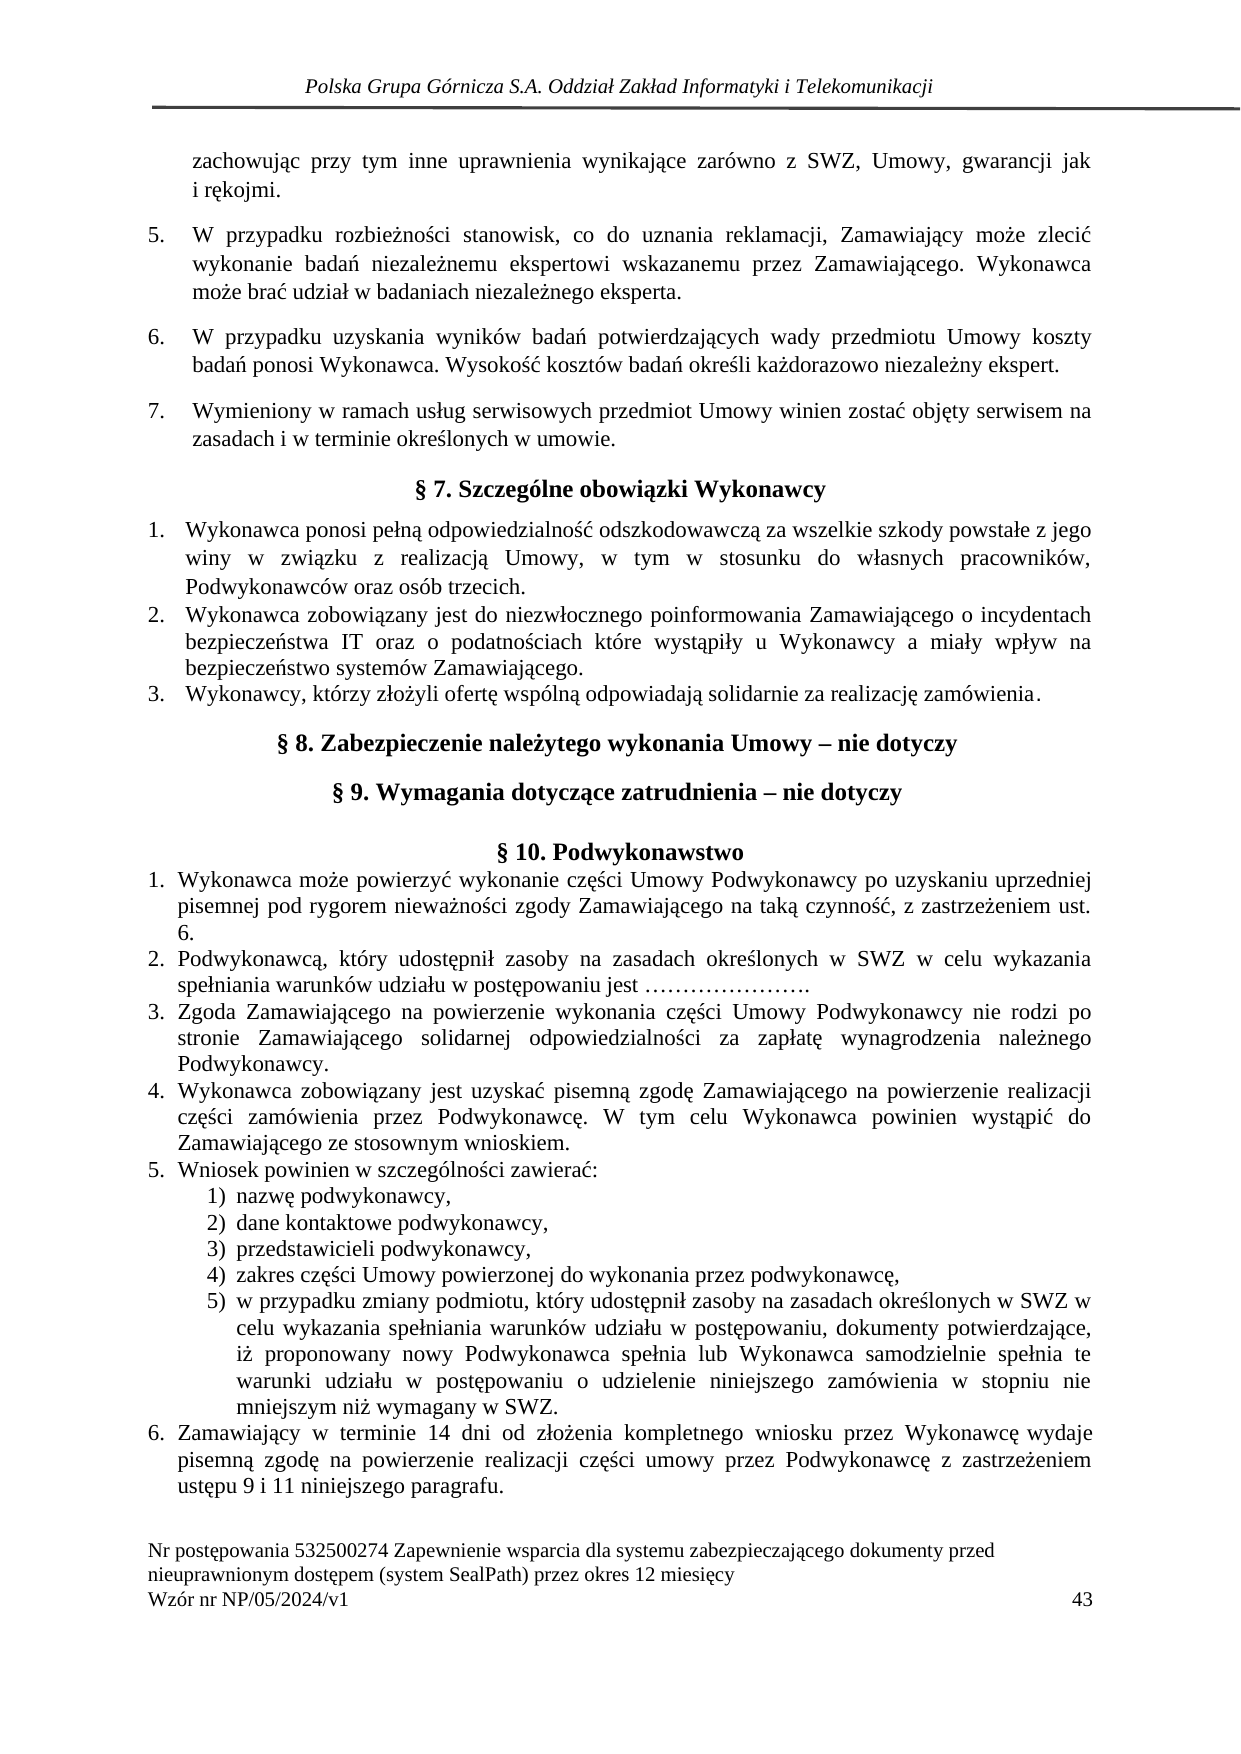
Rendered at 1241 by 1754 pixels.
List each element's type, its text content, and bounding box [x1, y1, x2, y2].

subtitle § 8. Zabezpieczenie należytego wykonania Umowy – nie dotyczy [148, 728, 1093, 756]
list nazwę podwykonawcy, [207, 1182, 1093, 1208]
list Zgoda Zamawiającego na powierzenie wykonania części Umowy Podwykonawcy nie rodzi po stronie Zamawiającego solidarnej odpowiedzialności za zapłatę wynagrodzenia należnego Podwykonawcy. [148, 998, 1093, 1077]
list Wykonawca zobowiązany jest do niezwłocznego poinformowania Zamawiającego o incydentach bezpieczeństwa IT oraz o podatnościach które wystąpiły u Wykonawcy a miały wpływ na bezpieczeństwo systemów Zamawiającego. [148, 601, 1093, 680]
list Zamawiający w terminie 14 dni od złożenia kompletnego wniosku przez Wykonawcę wydaje pisemną zgodę na powierzenie realizacji części umowy przez Podwykonawcę z zastrzeżeniem ustępu 9 i 11 niniejszego paragrafu. [148, 1419, 1093, 1498]
list przedstawicieli podwykonawcy, [207, 1235, 1093, 1261]
list w przypadku zmiany podmiotu, który udostępnił zasoby na zasadach określonych w SWZ w celu wykazania spełniania warunków udziału w postępowaniu, dokumenty potwierdzające, iż proponowany nowy Podwykonawca spełnia lub Wykonawca samodzielnie spełnia te warunki udziału w postępowaniu o udzielenie niniejszego zamówienia w stopniu nie mniejszym niż wymagany w SWZ. [207, 1288, 1093, 1419]
subtitle § 7. Szczególne obowiązki Wykonawcy [148, 474, 1093, 503]
list W przypadku uzyskania wyników badań potwierdzających wady przedmiotu Umowy koszty badań ponosi Wykonawca. Wysokość kosztów badań określi każdorazowo niezależny ekspert. [148, 323, 1093, 378]
list dane kontaktowe podwykonawcy, [207, 1208, 1093, 1235]
list Wymieniony w ramach usług serwisowych przedmiot Umowy winien zostać objęty serwisem na zasadach i w terminie określonych w umowie. [148, 397, 1093, 451]
list zakres części Umowy powierzonej do wykonania przez podwykonawcę, [207, 1261, 1093, 1288]
list W przypadku rozbieżności stanowisk, co do uznania reklamacji, Zamawiający może zlecić wykonanie badań niezależnemu ekspertowi wskazanemu przez Zamawiającego. Wykonawca może brać udział w badaniach niezależnego eksperta. [148, 221, 1093, 304]
list Wykonawca może powierzyć wykonanie części Umowy Podwykonawcy po uzyskaniu uprzedniej pisemnej pod rygorem nieważności zgody Zamawiającego na taką czynność, z zastrzeżeniem ust. 6. [148, 866, 1093, 945]
list Podwykonawcą, który udostępnił zasoby na zasadach określonych w SWZ w celu wykazania spełniania warunków udziału w postępowaniu jest …………………. [148, 945, 1093, 998]
subtitle § 9. Wymagania dotyczące zatrudnienia – nie dotyczy [148, 777, 1093, 806]
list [148, 148, 1093, 202]
list Wykonawca ponosi pełną odpowiedzialność odszkodowawczą za wszelkie szkody powstałe z jego winy w związku z realizacją Umowy, w tym w stosunku do własnych pracowników, Podwykonawców oraz osób trzecich. [148, 516, 1093, 599]
list Wykonawcy, którzy złożyli ofertę wspólną odpowiadają solidarnie za realizację zamówienia. [148, 680, 1093, 707]
subtitle § 10. Podwykonawstwo [148, 837, 1093, 866]
list Wniosek powinien w szczególności zawierać: [148, 1156, 1093, 1182]
list Wykonawca zobowiązany jest uzyskać pisemną zgodę Zamawiającego na powierzenie realizacji części zamówienia przez Podwykonawcę. W tym celu Wykonawca powinien wystąpić do Zamawiającego ze stosownym wnioskiem. [148, 1077, 1093, 1156]
